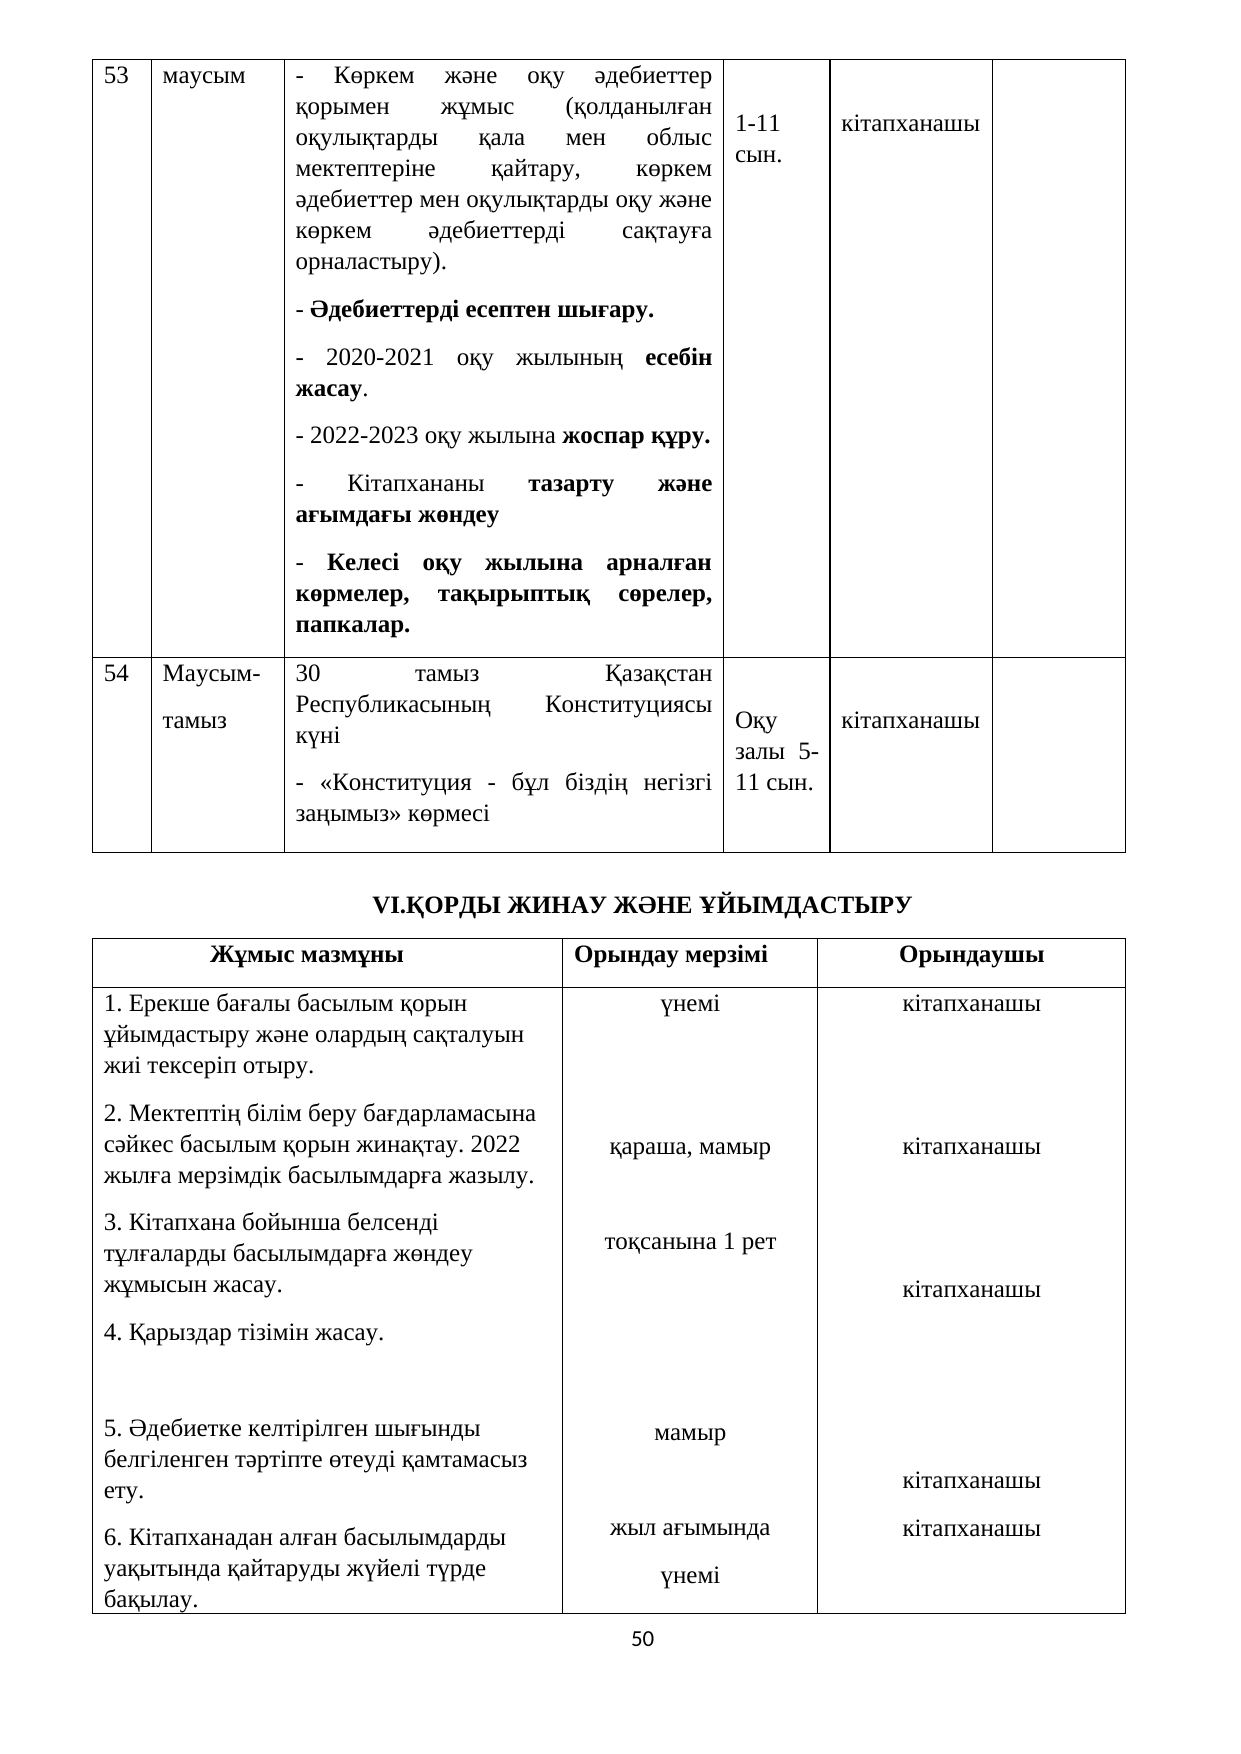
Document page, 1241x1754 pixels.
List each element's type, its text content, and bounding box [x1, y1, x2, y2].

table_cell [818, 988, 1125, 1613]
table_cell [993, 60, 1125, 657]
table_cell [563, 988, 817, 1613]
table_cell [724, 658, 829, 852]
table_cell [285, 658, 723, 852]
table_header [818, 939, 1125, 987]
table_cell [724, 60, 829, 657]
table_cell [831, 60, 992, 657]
text VI.ҚОРДЫ ЖИНАУ ЖӘНЕ ҰЙЫМДАСТЫРУ [103, 891, 1181, 919]
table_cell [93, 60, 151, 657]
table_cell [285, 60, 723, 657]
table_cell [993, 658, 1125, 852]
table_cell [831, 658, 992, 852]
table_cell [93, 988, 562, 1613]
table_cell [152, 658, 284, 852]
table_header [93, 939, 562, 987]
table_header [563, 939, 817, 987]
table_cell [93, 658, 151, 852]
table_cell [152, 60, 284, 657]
